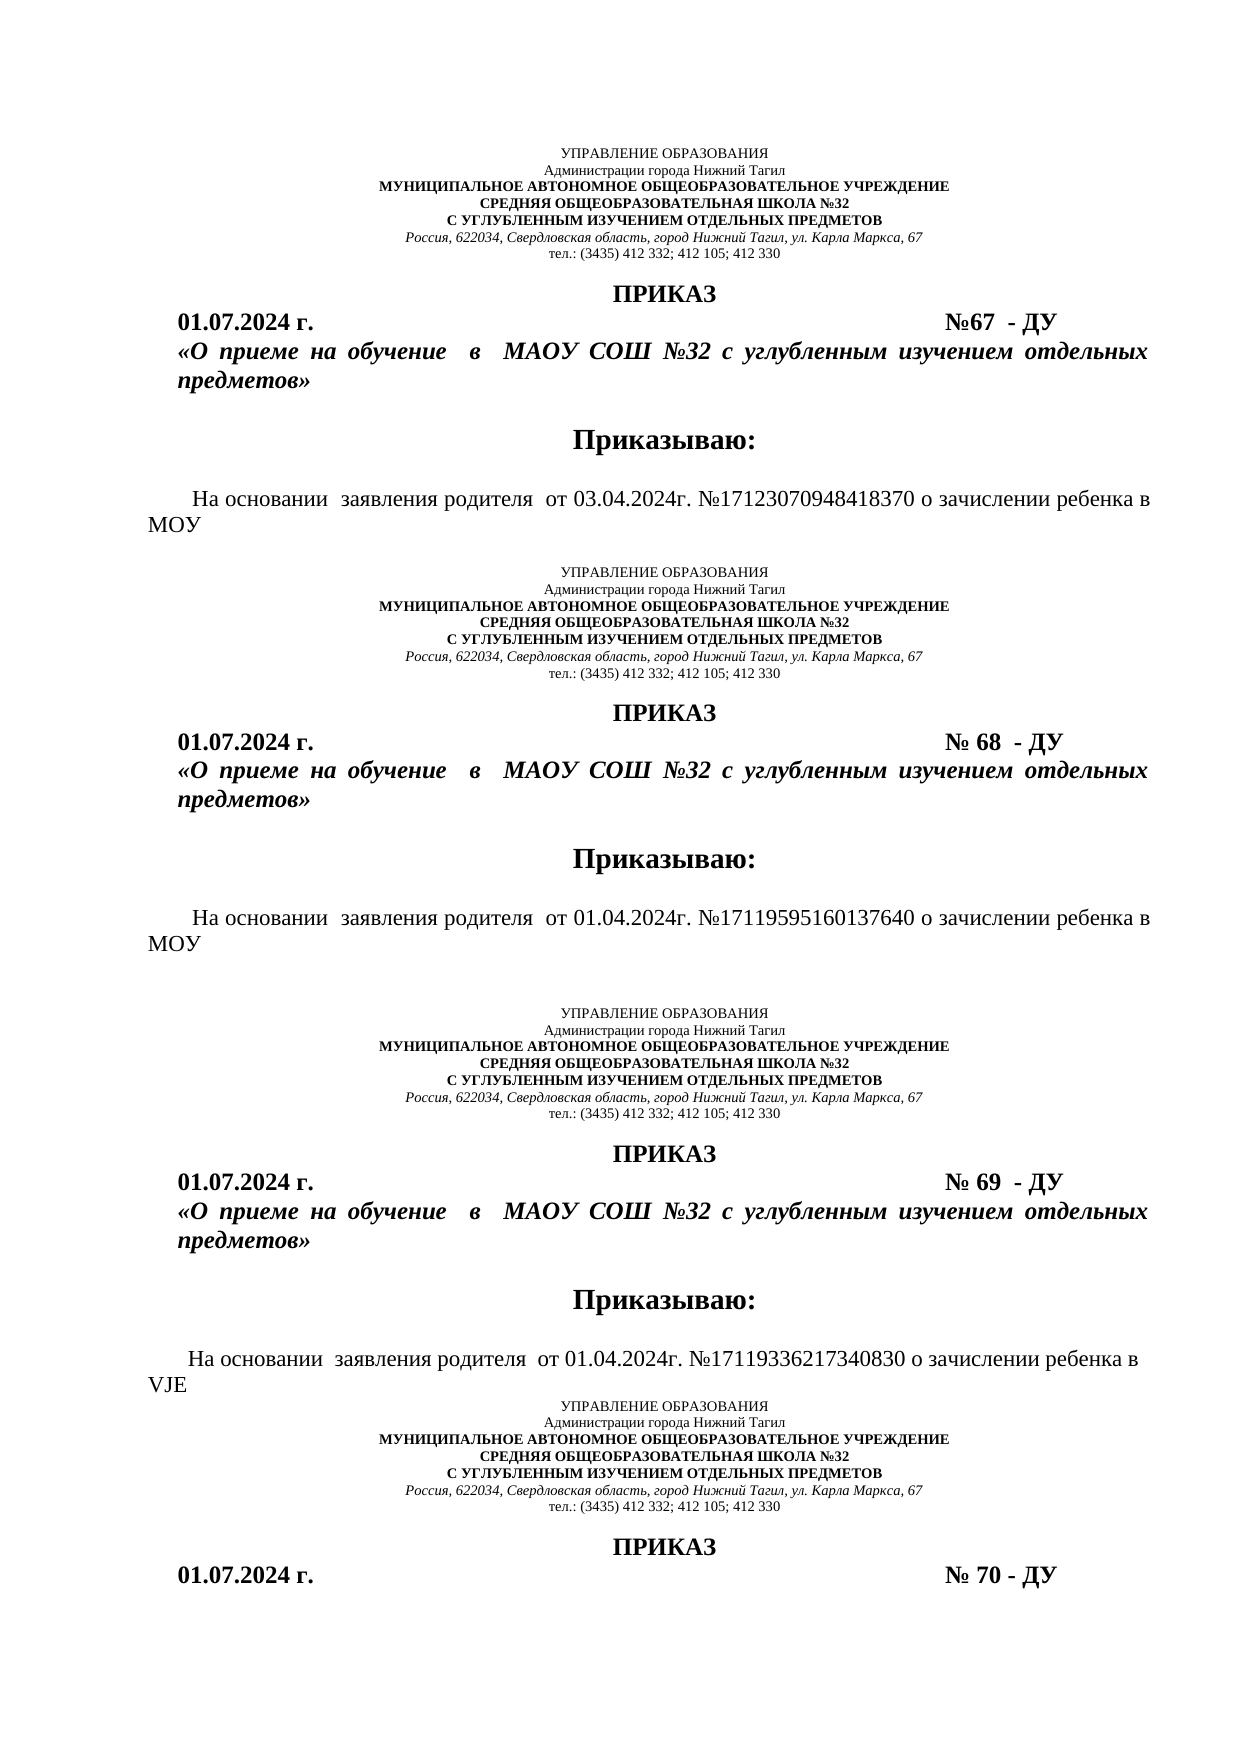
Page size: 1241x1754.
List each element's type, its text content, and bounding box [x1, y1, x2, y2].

text На основании заявления родителя от 01.04.2024г. №17119595160137640 о зачислении ребенка в МОУ [148, 904, 1152, 957]
text С УГЛУБЛЕННЫМ ИЗУЧЕНИЕМ ОТДЕЛЬНЫХ ПРЕДМЕТОВ [177, 631, 1152, 648]
text С УГЛУБЛЕННЫМ ИЗУЧЕНИЕМ ОТДЕЛЬНЫХ ПРЕДМЕТОВ [177, 212, 1152, 228]
text Россия, 622034, Свердловская область, город Нижний Тагил, ул. Карла Маркса, 67 [177, 1481, 1152, 1498]
text Администрации города Нижний Тагил [177, 161, 1152, 178]
text тел.: (3435) 412 332; 412 105; 412 330 [177, 1105, 1152, 1122]
text МУНИЦИПАЛЬНОЕ АВТОНОМНОЕ ОБЩЕОБРАЗОВАТЕЛЬНОЕ УЧРЕЖДЕНИЕ [177, 1038, 1152, 1055]
text СРЕДНЯЯ ОБЩЕОБРАЗОВАТЕЛЬНАЯ ШКОЛА №32 [177, 1055, 1152, 1072]
text На основании заявления родителя от 03.04.2024г. №17123070948418370 о зачислении ребенка в МОУ [148, 485, 1152, 537]
text 01.07.2024 г. № 70 - ДУ [177, 1560, 1152, 1589]
text Администрации города Нижний Тагил [177, 581, 1152, 597]
text УПРАВЛЕНИЕ ОБРАЗОВАНИЯ [177, 144, 1152, 161]
text СРЕДНЯЯ ОБЩЕОБРАЗОВАТЕЛЬНАЯ ШКОЛА №32 [177, 614, 1152, 631]
text Россия, 622034, Свердловская область, город Нижний Тагил, ул. Карла Маркса, 67 [177, 648, 1152, 664]
text Россия, 622034, Свердловская область, город Нижний Тагил, ул. Карла Маркса, 67 [177, 1088, 1152, 1105]
text УПРАВЛЕНИЕ ОБРАЗОВАНИЯ [177, 564, 1152, 581]
text МУНИЦИПАЛЬНОЕ АВТОНОМНОЕ ОБЩЕОБРАЗОВАТЕЛЬНОЕ УЧРЕЖДЕНИЕ [177, 597, 1152, 614]
text Приказываю: [177, 842, 1152, 875]
text С УГЛУБЛЕННЫМ ИЗУЧЕНИЕМ ОТДЕЛЬНЫХ ПРЕДМЕТОВ [177, 1072, 1152, 1088]
text С УГЛУБЛЕННЫМ ИЗУЧЕНИЕМ ОТДЕЛЬНЫХ ПРЕДМЕТОВ [177, 1464, 1152, 1481]
text 01.07.2024 г. № 68 - ДУ [177, 727, 1152, 755]
text 01.07.2024 г. №67 - ДУ [177, 307, 1152, 336]
text МУНИЦИПАЛЬНОЕ АВТОНОМНОЕ ОБЩЕОБРАЗОВАТЕЛЬНОЕ УЧРЕЖДЕНИЕ [177, 1431, 1152, 1448]
text «О приеме на обучение в МАОУ СОШ №32 с углубленным изучением отдельных предметов» [177, 755, 1152, 813]
text тел.: (3435) 412 332; 412 105; 412 330 [177, 1498, 1152, 1515]
text тел.: (3435) 412 332; 412 105; 412 330 [177, 664, 1152, 681]
text «О приеме на обучение в МАОУ СОШ №32 с углубленным изучением отдельных предметов» [177, 336, 1152, 394]
text СРЕДНЯЯ ОБЩЕОБРАЗОВАТЕЛЬНАЯ ШКОЛА №32 [177, 195, 1152, 212]
text УПРАВЛЕНИЕ ОБРАЗОВАНИЯ [177, 1397, 1152, 1414]
subtitle ПРИКАЗ [177, 1139, 1152, 1167]
text Приказываю: [177, 422, 1152, 456]
subtitle ПРИКАЗ [177, 1532, 1152, 1560]
text тел.: (3435) 412 332; 412 105; 412 330 [177, 245, 1152, 262]
text VJE [148, 1371, 1152, 1397]
text Приказываю: [177, 1282, 1152, 1316]
subtitle ПРИКАЗ [177, 698, 1152, 727]
text Администрации города Нижний Тагил [177, 1021, 1152, 1038]
text УПРАВЛЕНИЕ ОБРАЗОВАНИЯ [177, 1004, 1152, 1021]
text 01.07.2024 г. № 69 - ДУ [177, 1167, 1152, 1196]
text МУНИЦИПАЛЬНОЕ АВТОНОМНОЕ ОБЩЕОБРАЗОВАТЕЛЬНОЕ УЧРЕЖДЕНИЕ [177, 178, 1152, 195]
text «О приеме на обучение в МАОУ СОШ №32 с углубленным изучением отдельных предметов» [177, 1196, 1152, 1254]
subtitle ПРИКАЗ [177, 279, 1152, 307]
text Россия, 622034, Свердловская область, город Нижний Тагил, ул. Карла Маркса, 67 [177, 228, 1152, 245]
text СРЕДНЯЯ ОБЩЕОБРАЗОВАТЕЛЬНАЯ ШКОЛА №32 [177, 1448, 1152, 1464]
text Администрации города Нижний Тагил [177, 1414, 1152, 1431]
text На основании заявления родителя от 01.04.2024г. №17119336217340830 о зачислении ребенка в [148, 1345, 1152, 1371]
